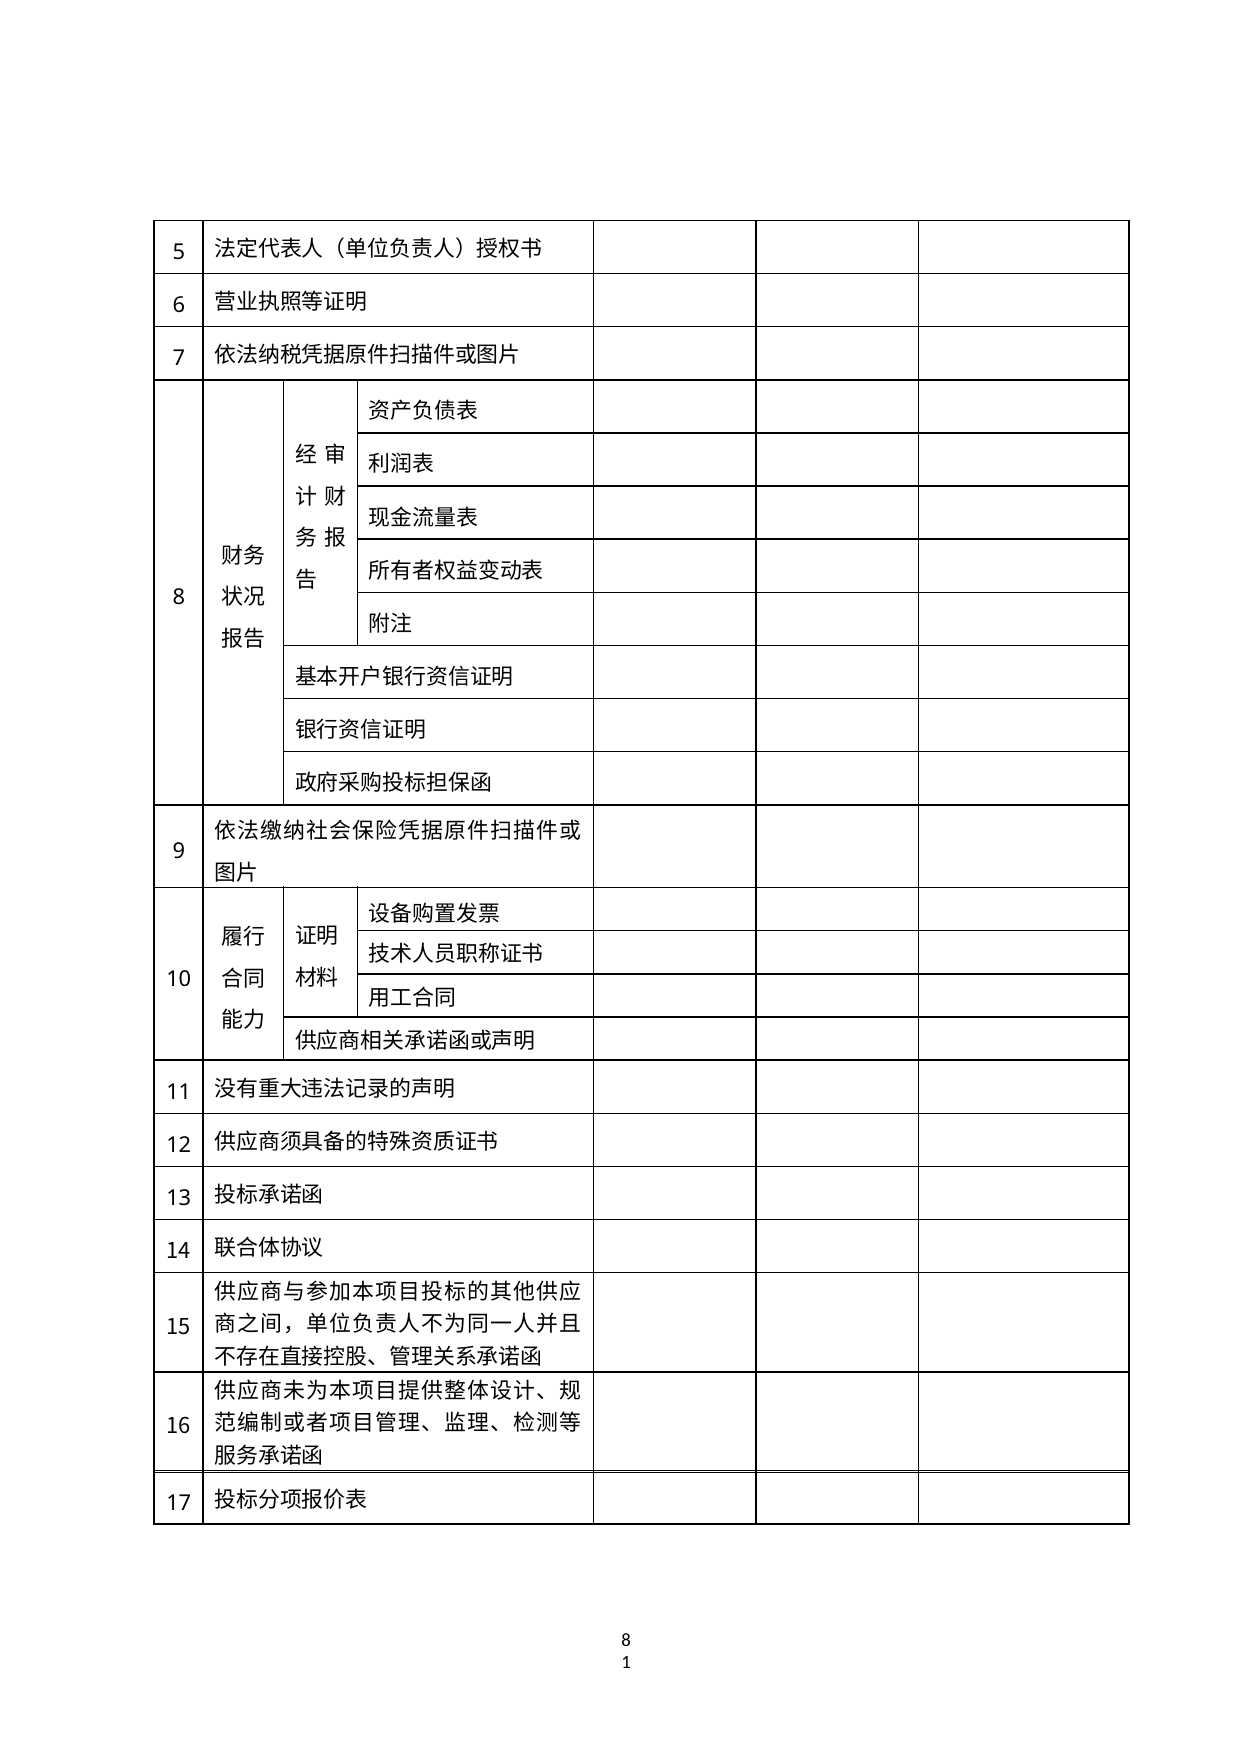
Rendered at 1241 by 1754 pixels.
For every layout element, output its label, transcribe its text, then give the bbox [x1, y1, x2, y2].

table_cell 法定代表人（单位负责人）授权书 [204, 221, 593, 273]
table_cell [919, 327, 1128, 379]
table_cell 11 [155, 1061, 202, 1112]
table_cell [919, 381, 1128, 432]
table_cell [757, 487, 918, 538]
table_cell [757, 1373, 918, 1470]
table_cell [757, 1114, 918, 1166]
table_cell [594, 540, 755, 591]
table_cell [757, 381, 918, 432]
table_cell [919, 646, 1128, 698]
table_cell [757, 888, 918, 930]
table_cell 用工合同 [358, 975, 593, 1016]
table_cell [757, 699, 918, 751]
table_cell [594, 487, 755, 538]
table_cell [757, 1220, 918, 1272]
table_cell 供应商须具备的特殊资质证书 [204, 1114, 593, 1166]
table_cell [919, 1018, 1128, 1059]
table_cell [757, 327, 918, 379]
table_cell 资产负债表 [358, 381, 593, 432]
table_cell [594, 274, 755, 326]
table_cell 政府采购投标担保函 [284, 752, 593, 804]
table_cell [594, 1273, 755, 1371]
table_cell 9 [155, 806, 202, 886]
table_cell 15 [155, 1273, 202, 1371]
table_cell [757, 646, 918, 698]
table_cell 设备购置发票 [358, 888, 593, 930]
table_cell 附注 [358, 593, 593, 644]
table_cell 13 [155, 1167, 202, 1219]
table_cell 经审计财务报告 [284, 381, 357, 644]
table_cell [594, 975, 755, 1016]
table_cell [757, 931, 918, 973]
table_cell 10 [155, 888, 202, 1059]
table_cell [594, 646, 755, 698]
table_cell [757, 1018, 918, 1059]
table_cell [757, 1167, 918, 1219]
table_cell 投标分项报价表 [204, 1473, 593, 1523]
table_cell [919, 1061, 1128, 1112]
table_cell [919, 975, 1128, 1016]
table_cell 现金流量表 [358, 487, 593, 538]
table_cell 财务状况报告 [204, 381, 283, 804]
table_cell [757, 221, 918, 273]
table_cell [919, 1220, 1128, 1272]
table_cell [757, 1473, 918, 1523]
table_cell [757, 1061, 918, 1112]
table_cell 所有者权益变动表 [358, 540, 593, 591]
table_cell [919, 699, 1128, 751]
table_cell 履行合同能力 [204, 888, 283, 1059]
table_cell [919, 1473, 1128, 1523]
table_cell [594, 1114, 755, 1166]
table_cell 12 [155, 1114, 202, 1166]
table_cell [757, 806, 918, 886]
table_cell [594, 1167, 755, 1219]
table_cell [919, 1114, 1128, 1166]
table_cell 证明材料 [284, 888, 357, 1016]
table_cell [594, 806, 755, 886]
table_cell 联合体协议 [204, 1220, 593, 1272]
table_cell [757, 540, 918, 591]
table_cell [919, 1273, 1128, 1371]
table_cell 营业执照等证明 [204, 274, 593, 326]
table_cell 依法缴纳社会保险凭据原件扫描件或图片 [204, 806, 593, 886]
table_cell [919, 1373, 1128, 1470]
table_cell [757, 975, 918, 1016]
table_cell 14 [155, 1220, 202, 1272]
table_cell [919, 487, 1128, 538]
table_cell 5 [155, 221, 202, 273]
table_cell 17 [155, 1473, 202, 1523]
table_cell [594, 381, 755, 432]
table_cell 利润表 [358, 434, 593, 485]
table_cell 供应商相关承诺函或声明 [284, 1018, 593, 1059]
table_cell [594, 593, 755, 644]
table_cell 依法纳税凭据原件扫描件或图片 [204, 327, 593, 379]
table_cell [919, 888, 1128, 930]
table_cell [594, 1473, 755, 1523]
table_cell 投标承诺函 [204, 1167, 593, 1219]
table_cell 供应商与参加本项目投标的其他供应商之间，单位负责人不为同一人并且不存在直接控股、管理关系承诺函 [204, 1273, 593, 1371]
table_cell [757, 593, 918, 644]
table_cell [594, 327, 755, 379]
table_cell [919, 931, 1128, 973]
table_cell [919, 434, 1128, 485]
table_cell 银行资信证明 [284, 699, 593, 751]
table_cell [919, 274, 1128, 326]
table_cell [594, 1373, 755, 1470]
table_cell [757, 274, 918, 326]
table_cell [594, 1220, 755, 1272]
table_cell 基本开户银行资信证明 [284, 646, 593, 698]
table_cell [919, 1167, 1128, 1219]
table_cell [594, 752, 755, 804]
table_cell 8 [155, 381, 202, 804]
table_cell [594, 434, 755, 485]
table_cell 16 [155, 1373, 202, 1470]
table_cell [919, 806, 1128, 886]
table_cell 6 [155, 274, 202, 326]
table_cell [594, 888, 755, 930]
table_cell [594, 1018, 755, 1059]
table_cell [594, 1061, 755, 1112]
table_cell [757, 1273, 918, 1371]
table_cell 技术人员职称证书 [358, 931, 593, 973]
table_cell [919, 593, 1128, 644]
table_cell [919, 752, 1128, 804]
table_cell [594, 931, 755, 973]
table_cell 7 [155, 327, 202, 379]
table_cell [919, 221, 1128, 273]
table_cell 没有重大违法记录的声明 [204, 1061, 593, 1112]
table_cell [757, 752, 918, 804]
table_cell [594, 699, 755, 751]
table_cell [919, 540, 1128, 591]
table_cell [594, 221, 755, 273]
table_cell [757, 434, 918, 485]
table_cell 供应商未为本项目提供整体设计、规范编制或者项目管理、监理、检测等服务承诺函 [204, 1373, 593, 1470]
